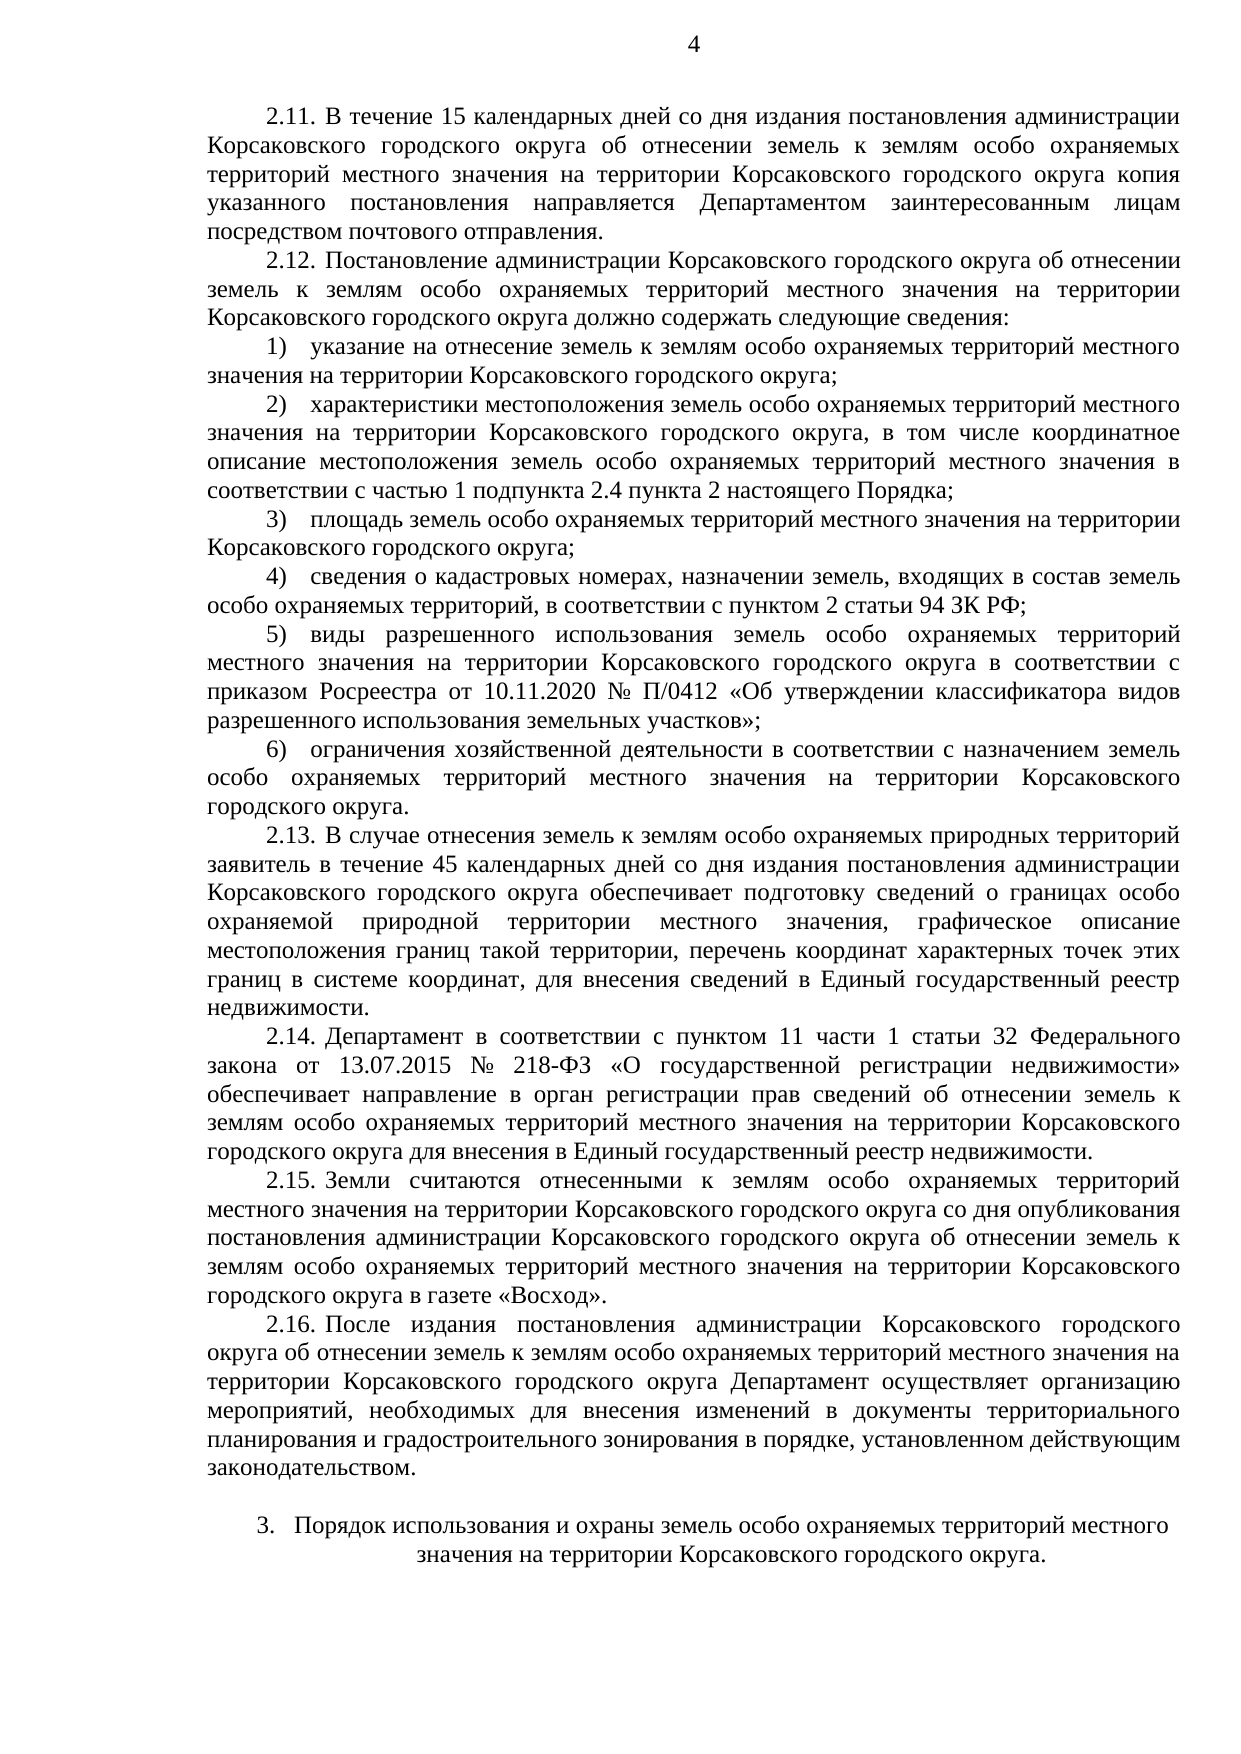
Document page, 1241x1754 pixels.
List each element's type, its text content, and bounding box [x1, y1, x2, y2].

list указание на отнесение земель к землям особо охраняемых территорий местного значения на территории Корсаковского городского округа; [207, 331, 1181, 389]
list Постановление администрации Корсаковского городского округа об отнесении земель к землям особо охраняемых территорий местного значения на территории Корсаковского городского округа должно содержать следующие сведения: [207, 245, 1181, 331]
list В течение 15 календарных дней со дня издания постановления администрации Корсаковского городского округа об отнесении земель к землям особо охраняемых территорий местного значения на территории Корсаковского городского округа копия указанного постановления направляется Департаментом заинтересованным лицам посредством почтового отправления. [207, 101, 1181, 245]
list Департамент в соответствии с пунктом 11 части 1 статьи 32 Федерального закона от 13.07.2015 № 218-ФЗ «О государственной регистрации недвижимости» обеспечивает направление в орган регистрации прав сведений об отнесении земель к землям особо охраняемых территорий местного значения на территории Корсаковского городского округа для внесения в Единый государственный реестр недвижимости. [207, 1021, 1181, 1165]
list Порядок использования и охраны земель особо охраняемых территорий местного значения на территории Корсаковского городского округа. [244, 1510, 1181, 1567]
list После издания постановления администрации Корсаковского городского округа об отнесении земель к землям особо охраняемых территорий местного значения на территории Корсаковского городского округа Департамент осуществляет организацию мероприятий, необходимых для внесения изменений в документы территориального планирования и градостроительного зонирования в порядке, установленном действующим законодательством. [207, 1309, 1181, 1481]
list В случае отнесения земель к землям особо охраняемых природных территорий заявитель в течение 45 календарных дней со дня издания постановления администрации Корсаковского городского округа обеспечивает подготовку сведений о границах особо охраняемой природной территории местного значения, графическое описание местоположения границ такой территории, перечень координат характерных точек этих границ в системе координат, для внесения сведений в Единый государственный реестр недвижимости. [207, 820, 1181, 1021]
list сведения о кадастровых номерах, назначении земель, входящих в состав земель особо охраняемых территорий, в соответствии с пунктом 2 статьи 94 ЗК РФ; [207, 561, 1181, 619]
list Земли считаются отнесенными к землям особо охраняемых территорий местного значения на территории Корсаковского городского округа со дня опубликования постановления администрации Корсаковского городского округа об отнесении земель к землям особо охраняемых территорий местного значения на территории Корсаковского городского округа в газете «Восход». [207, 1165, 1181, 1309]
list ограничения хозяйственной деятельности в соответствии с назначением земель особо охраняемых территорий местного значения на территории Корсаковского городского округа. [207, 734, 1181, 820]
list площадь земель особо охраняемых территорий местного значения на территории Корсаковского городского округа; [207, 504, 1181, 561]
list виды разрешенного использования земель особо охраняемых территорий местного значения на территории Корсаковского городского округа в соответствии с приказом Росреестра от 10.11.2020 № П/0412 «Об утверждении классификатора видов разрешенного использования земельных участков»; [207, 619, 1181, 734]
list характеристики местоположения земель особо охраняемых территорий местного значения на территории Корсаковского городского округа, в том числе координатное описание местоположения земель особо охраняемых территорий местного значения в соответствии с частью 1 подпункта 2.4 пункта 2 настоящего Порядка; [207, 389, 1181, 504]
